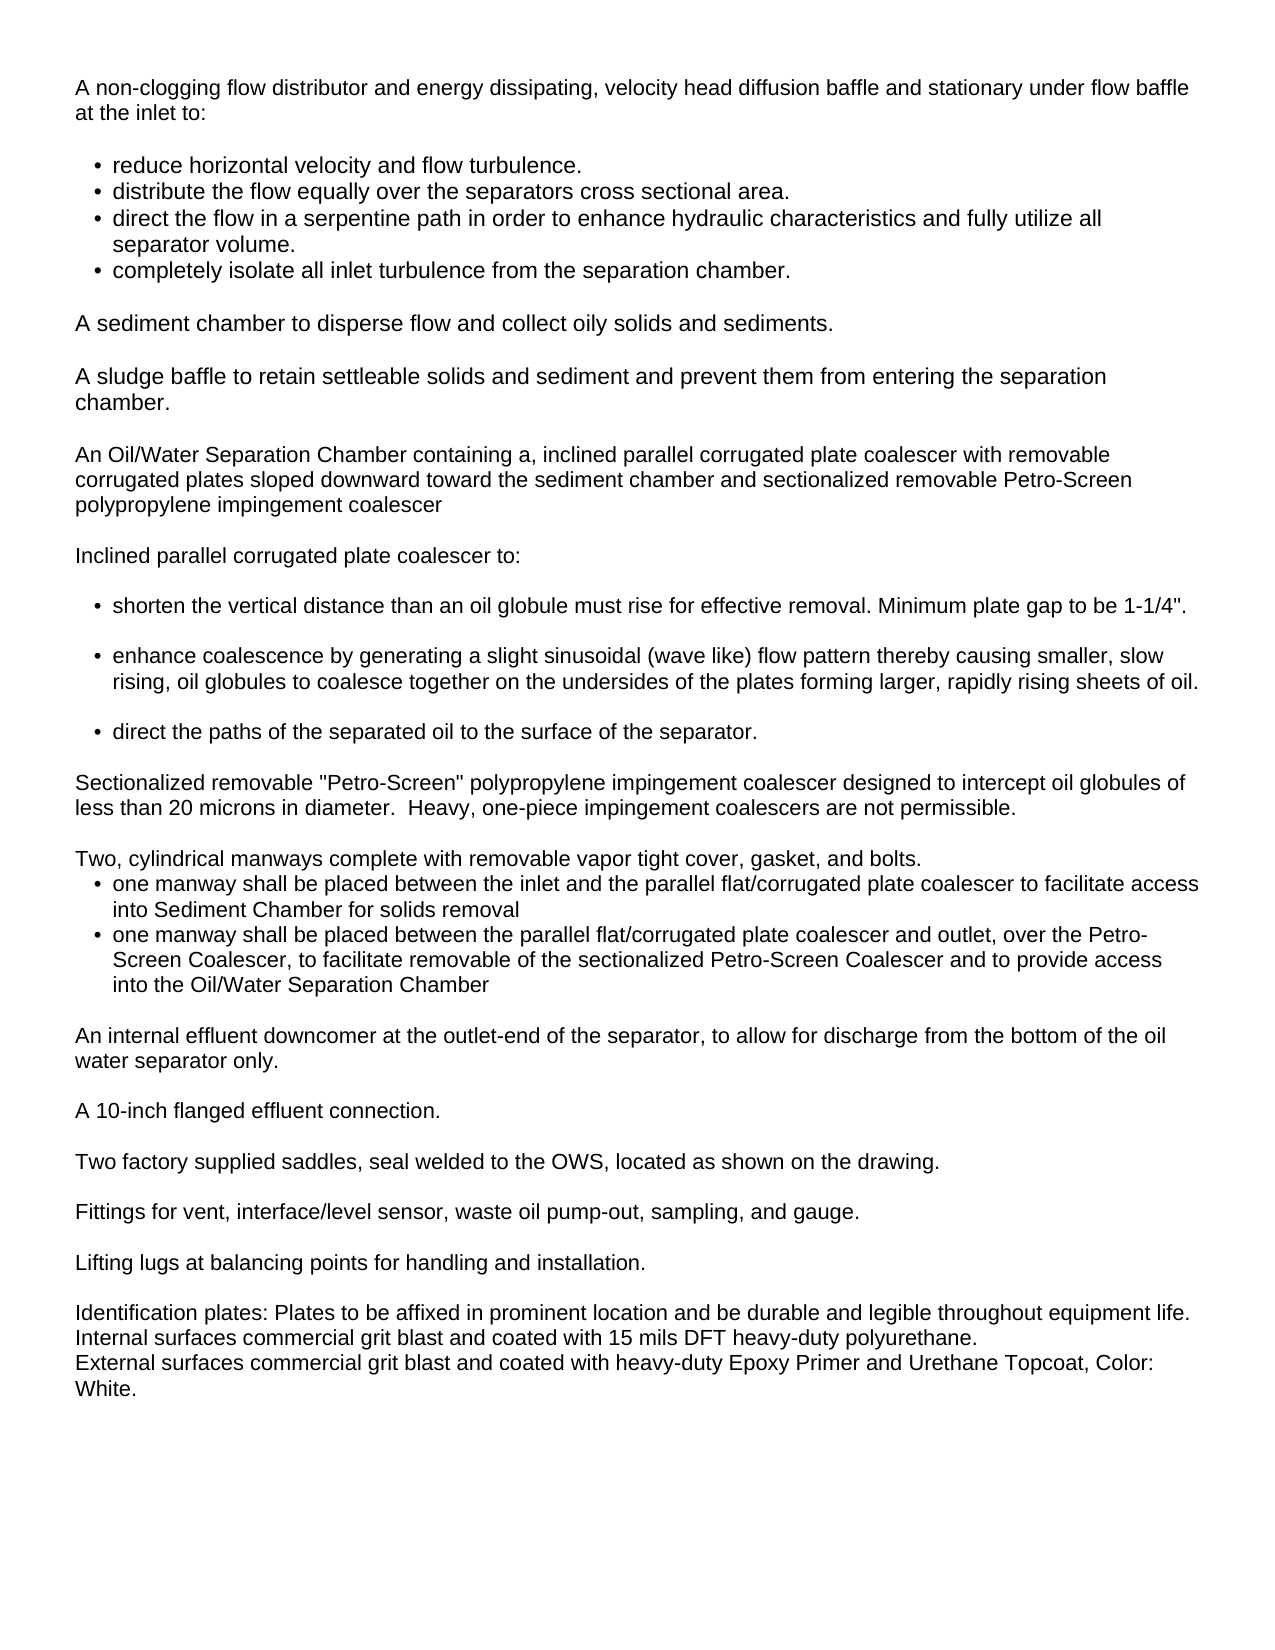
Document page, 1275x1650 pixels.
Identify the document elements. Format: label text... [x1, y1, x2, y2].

text • completely isolate all inlet turbulence from the separation chamber. [75, 257, 1200, 283]
text • enhance coalescence by generating a slight sinusoidal (wave like) flow pattern thereby causing smaller, slow rising, oil globules to coalesce together on the undersides of the plates forming larger, rapidly rising sheets of oil. [75, 643, 1200, 694]
text • distribute the flow equally over the separators cross sectional area. [75, 178, 1200, 204]
text • direct the flow in a serpentine path in order to enhance hydraulic characteristics and fully utilize all [75, 204, 1200, 231]
text A sediment chamber to disperse flow and collect oily solids and sediments. [75, 310, 1200, 336]
text A non-clogging flow distributor and energy dissipating, velocity head diffusion baffle and stationary under flow baffle at the inlet to: [75, 75, 1200, 125]
text Inclined parallel corrugated plate coalescer to: [75, 542, 1200, 568]
text • one manway shall be placed between the parallel flat/corrugated plate coalescer and outlet, over the Petro-Screen Coalescer, to facilitate removable of the sectionalized Petro-Screen Coalescer and to provide access into the Oil/Water Separation Chamber [75, 922, 1200, 997]
text Two factory supplied saddles, seal welded to the OWS, located as shown on the drawing. [75, 1149, 1200, 1174]
text Two, cylindrical manways complete with removable vapor tight cover, gasket, and bolts. [75, 846, 1200, 871]
text • reduce horizontal velocity and flow turbulence. [75, 152, 1200, 178]
text Lifting lugs at balancing points for handling and installation. [75, 1249, 1200, 1275]
text • shorten the vertical distance than an oil globule must rise for effective removal. Minimum plate gap to be 1-1/4". [75, 593, 1200, 618]
text Internal surfaces commercial grit blast and coated with 15 mils DFT heavy-duty polyurethane. [75, 1325, 1200, 1350]
text A sludge baffle to retain settleable solids and sediment and prevent them from entering the separation chamber. [75, 363, 1200, 415]
text An Oil/Water Separation Chamber containing a, inclined parallel corrugated plate coalescer with removable corrugated plates sloped downward toward the sediment chamber and sectionalized removable Petro-Screen polypropylene impingement coalescer [75, 442, 1200, 517]
text Fittings for vent, interface/level sensor, waste oil pump-out, sampling, and gauge. [75, 1199, 1200, 1224]
text External surfaces commercial grit blast and coated with heavy-duty Epoxy Primer and Urethane Topcoat, Color: White. [75, 1350, 1200, 1401]
text A 10-inch flanged effluent connection. [75, 1098, 1200, 1123]
text An internal effluent downcomer at the outlet-end of the separator, to allow for discharge from the bottom of the oil water separator only. [75, 1023, 1200, 1073]
text • direct the paths of the separated oil to the surface of the separator. [75, 719, 1200, 744]
text Sectionalized removable "Petro-Screen" polypropylene impingement coalescer designed to intercept oil globules of less than 20 microns in diameter. Heavy, one-piece impingement coalescers are not permissible. [75, 769, 1200, 820]
text separator volume. [75, 231, 1200, 257]
text • one manway shall be placed between the inlet and the parallel flat/corrugated plate coalescer to facilitate access into Sediment Chamber for solids removal [75, 871, 1200, 922]
text Identification plates: Plates to be affixed in prominent location and be durable and legible throughout equipment life. [75, 1300, 1200, 1325]
